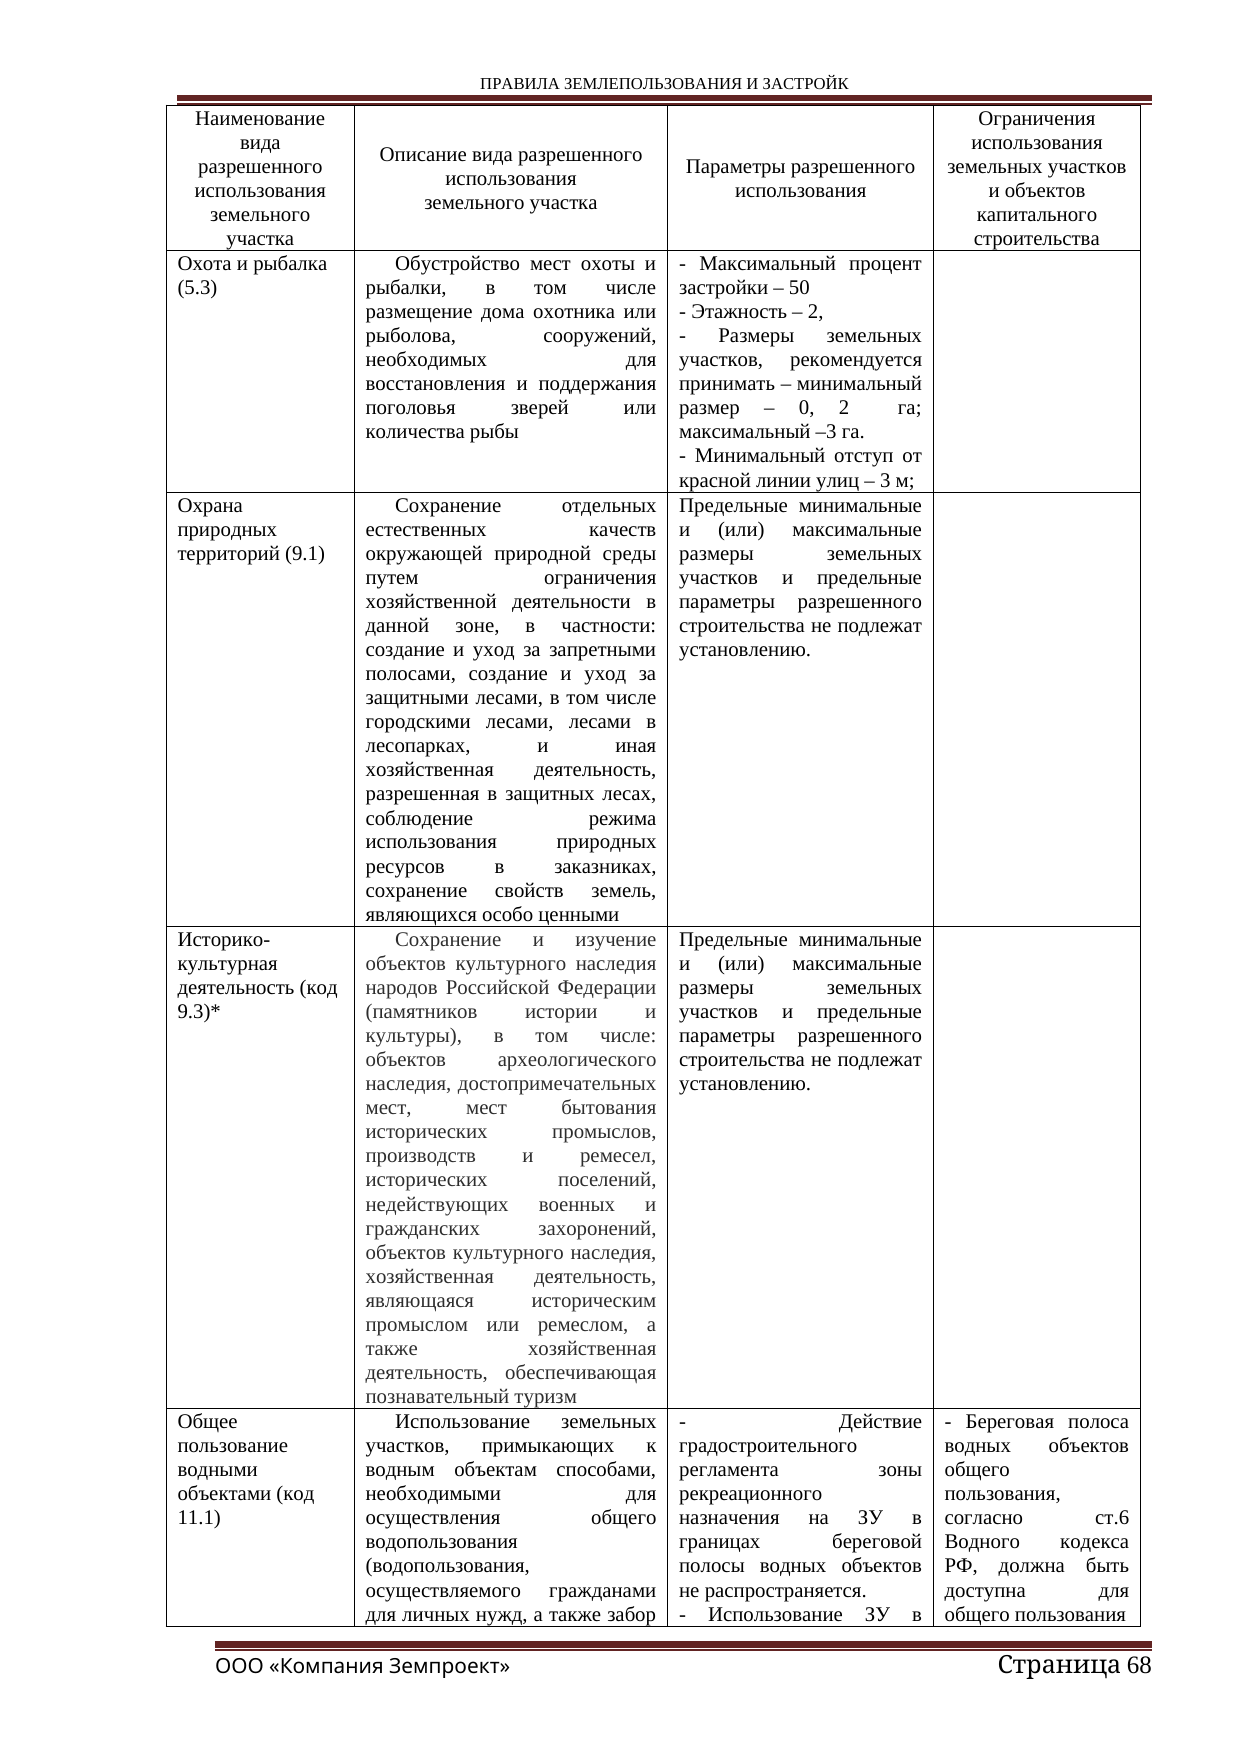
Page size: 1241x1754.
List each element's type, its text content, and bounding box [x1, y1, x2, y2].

table_cell Охота и рыбалка (5.3) [167, 251, 354, 492]
table_cell [934, 251, 1140, 492]
table_cell Общее пользование водными объектами (код 11.1) [167, 1409, 354, 1626]
table_cell [934, 493, 1140, 926]
table_cell Историко-культурная деятельность (код 9.3)* [167, 927, 354, 1408]
table_cell Предельные минимальные и (или) максимальные размеры земельных участков и предельные параметры разрешенного строительства не подлежат установлению. [668, 927, 933, 1408]
table_header Ограничения использования земельных участков и объектов капитального строительства [934, 106, 1140, 250]
table_cell - Береговая полоса водных объектов общего пользования, согласно ст.6 Водного кодекса РФ, должна быть доступна для общего пользования [934, 1409, 1140, 1626]
table_header Наименование вида разрешенного использования земельного участка [167, 106, 354, 250]
table_cell Охрана природных территорий (9.1) [167, 493, 354, 926]
table_cell Сохранение и изучение объектов культурного наследия народов Российской Федерации (памятников истории и культуры), в том числе: объектов археологического наследия, достопримечательных мест, мест бытования исторических промыслов, производств и ремесел, исторических поселений, недействующих военных и гражданских захоронений, объектов культурного наследия, хозяйственная деятельность, являющаяся историческим промыслом или ремеслом, а также хозяйственная деятельность, обеспечивающая познавательный туризм [355, 927, 667, 1408]
table_cell [934, 927, 1140, 1408]
table_cell Обустройство мест охоты и рыбалки, в том числе размещение дома охотника или рыболова, сооружений, необходимых для восстановления и поддержания поголовья зверей или количества рыбы [355, 251, 667, 492]
table_header Параметры разрешенного использования [668, 106, 933, 250]
table_cell Предельные минимальные и (или) максимальные размеры земельных участков и предельные параметры разрешенного строительства не подлежат установлению. [668, 493, 933, 926]
table_header Описание вида разрешенного использования земельного участка [355, 106, 667, 250]
table_cell Сохранение отдельных естественных качеств окружающей природной среды путем ограничения хозяйственной деятельности в данной зоне, в частности: создание и уход за запретными полосами, создание и уход за защитными лесами, в том числе городскими лесами, лесами в лесопарках, и иная хозяйственная деятельность, разрешенная в защитных лесах, соблюдение режима использования природных ресурсов в заказниках, сохранение свойств земель, являющихся особо ценными [355, 493, 667, 926]
